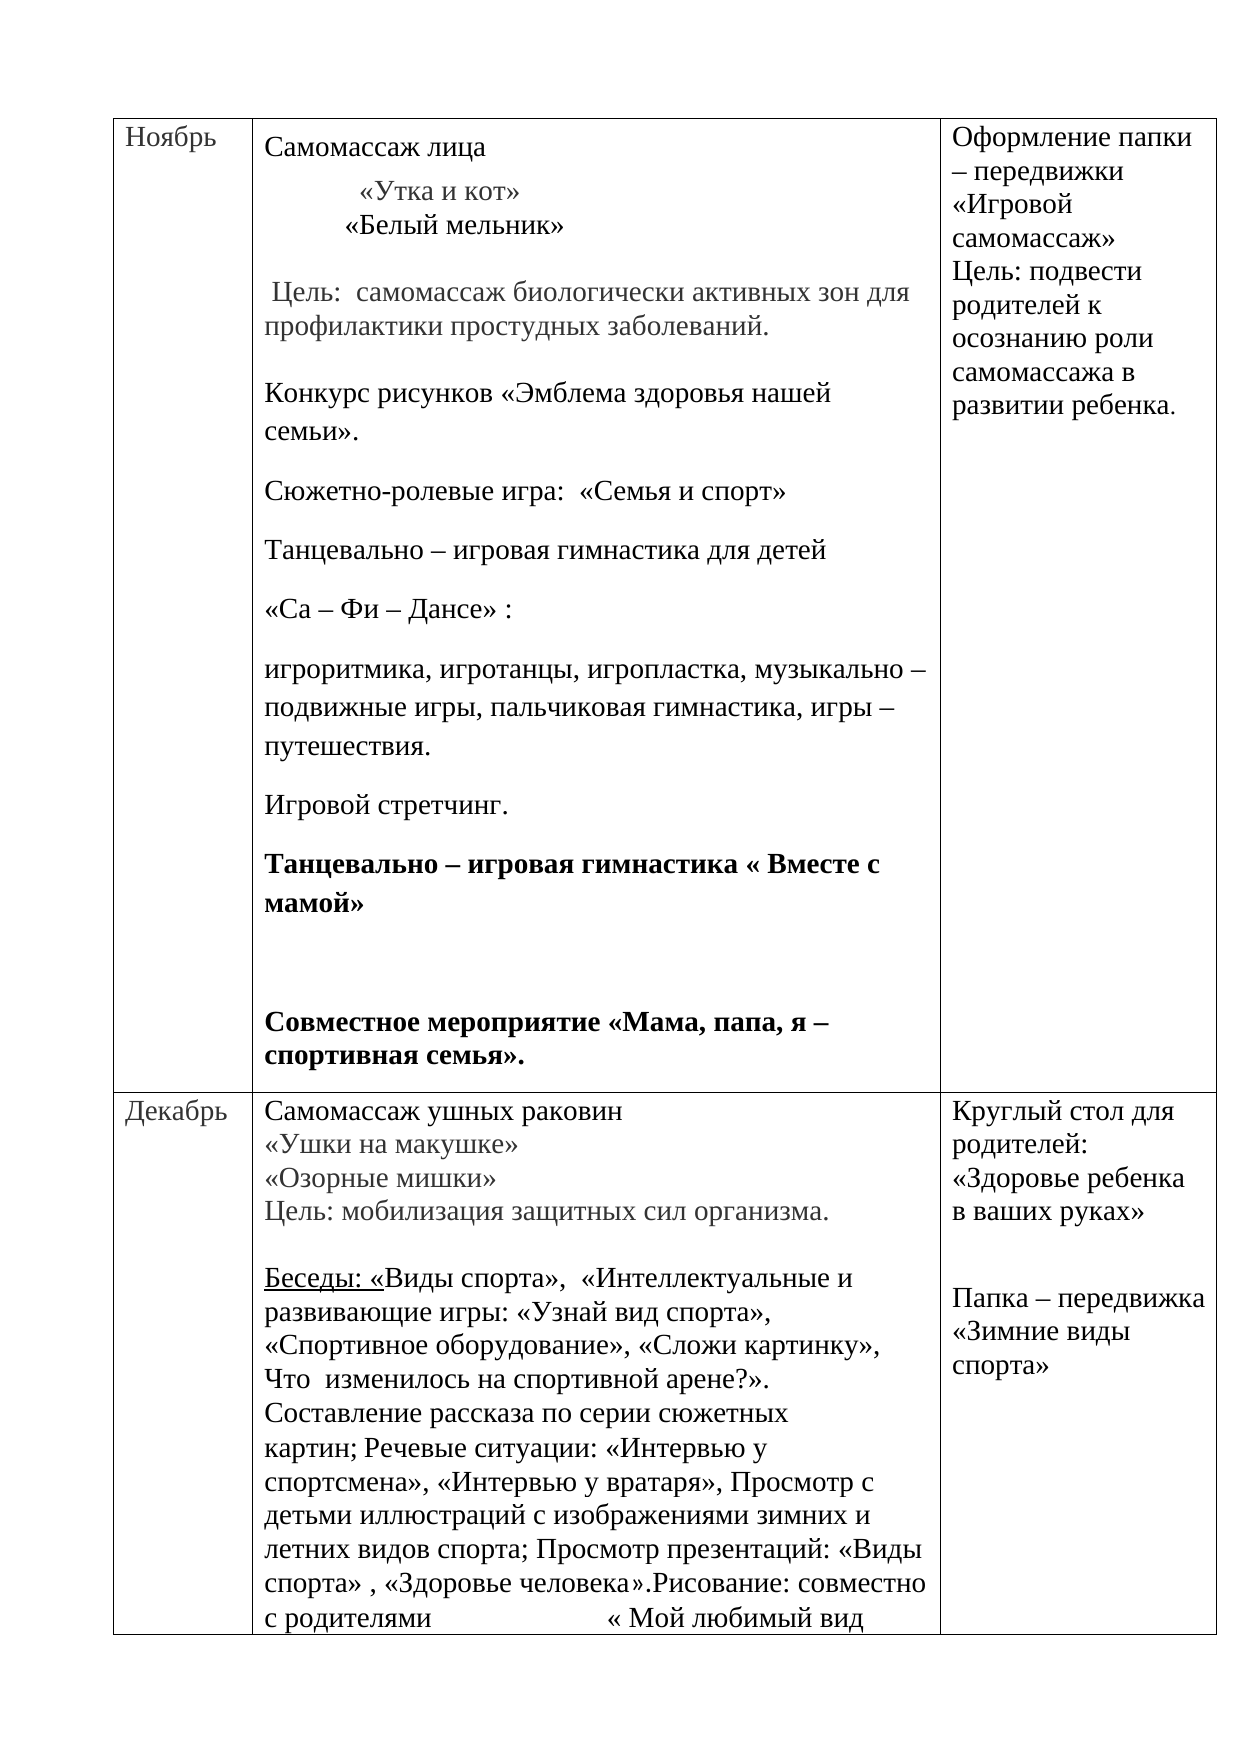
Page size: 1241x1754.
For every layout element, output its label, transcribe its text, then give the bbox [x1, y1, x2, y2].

table_cell Ноябрь [114, 119, 252, 1092]
table_cell Оформление папки – передвижки «Игровой самомассаж» Цель: подвести родителей к осознанию роли самомассажа в развитии ребенка. [941, 119, 1216, 1092]
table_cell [253, 1093, 940, 1633]
table_cell Декабрь [114, 1093, 252, 1633]
table_cell Самомассаж лица «Утка и кот» «Белый мельник» Цель: самомассаж биологически активных зон для профилактики простудных заболеваний. Конкурс рисунков «Эмблема здоровья нашей семьи». Сюжетно-ролевые игра: «Семья и спорт» Танцевально – игровая гимнастика для детей «Са – Фи – Дансе» : игроритмика, игротанцы, игропластка, музыкально – подвижные игры, пальчиковая гимнастика, игры – путешествия. Игровой стретчинг. Танцевально – игровая гимнастика « Вместе с мамой» Совместное мероприятие «Мама, папа, я – спортивная семья». [253, 119, 940, 1092]
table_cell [941, 1093, 1216, 1633]
